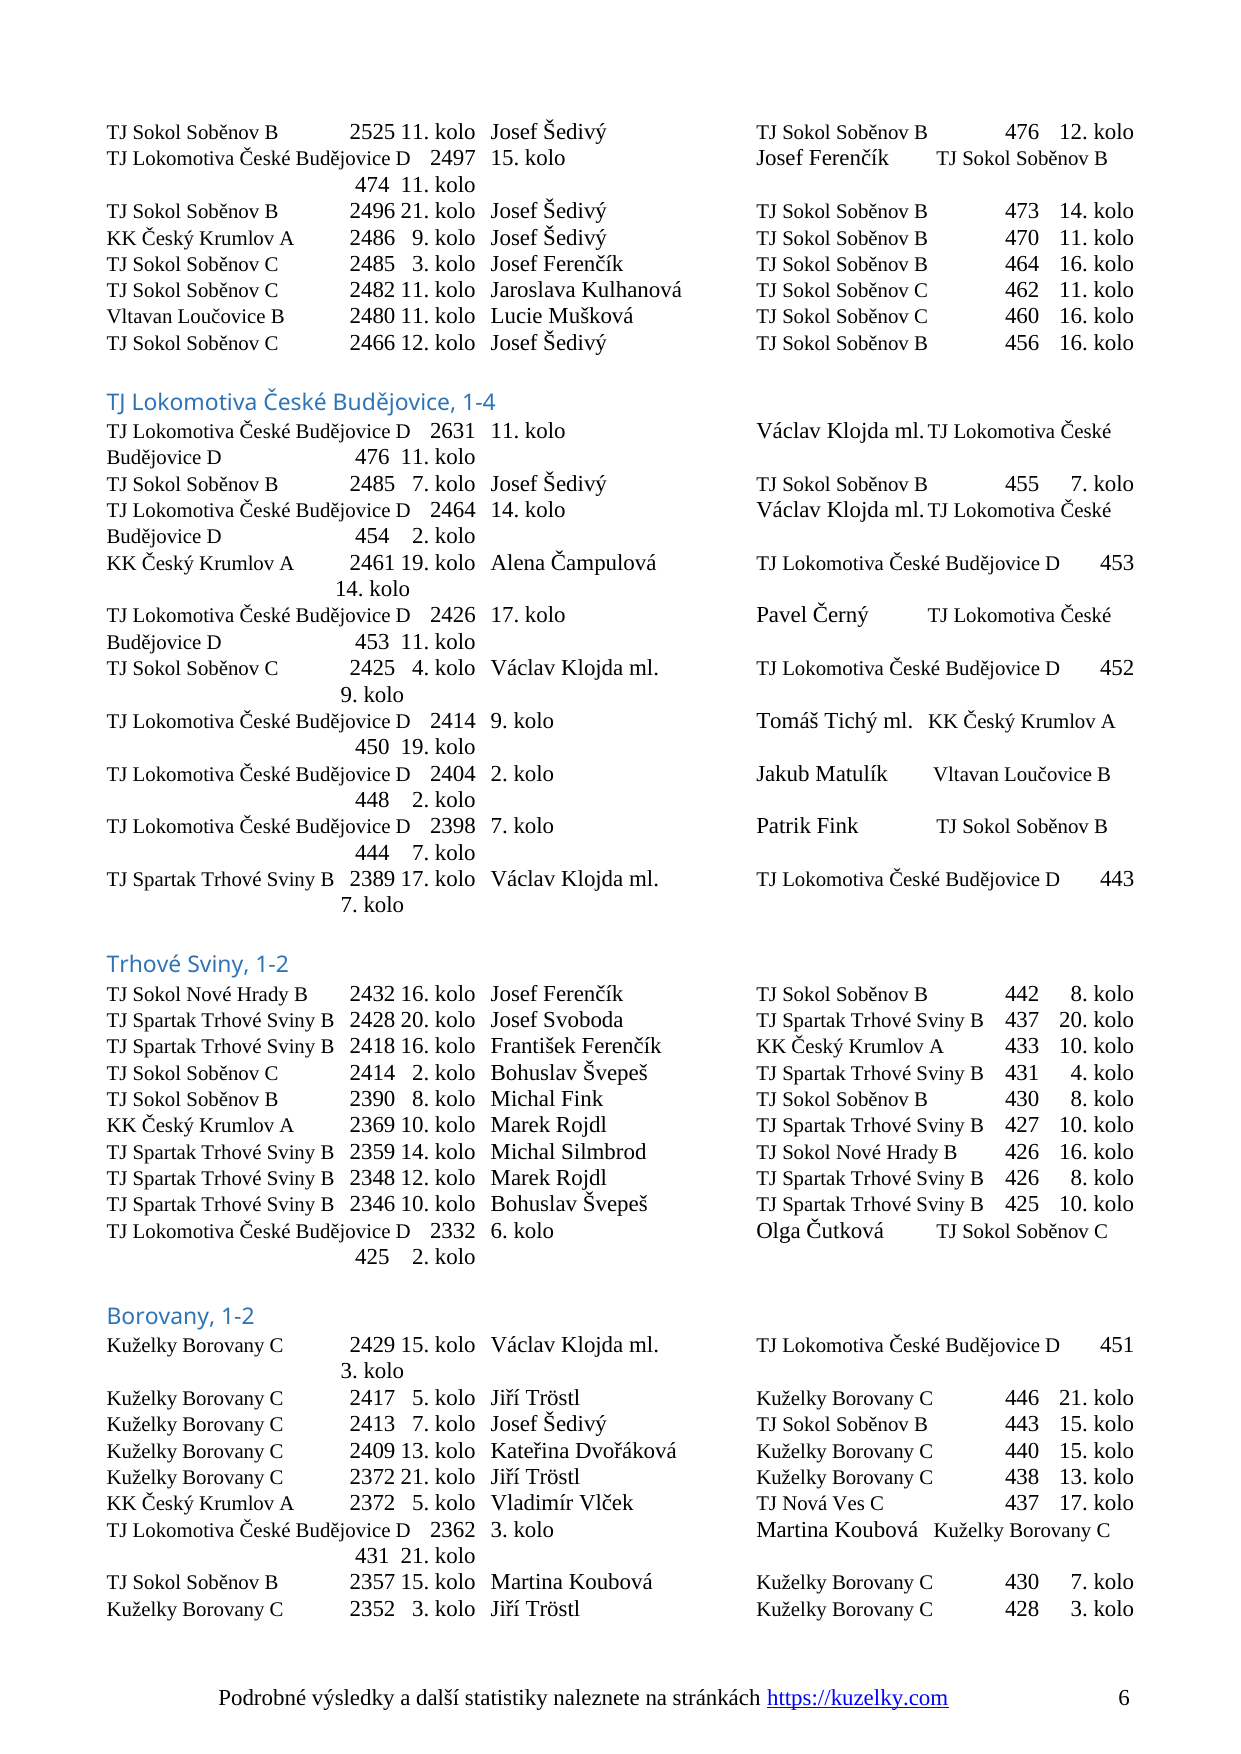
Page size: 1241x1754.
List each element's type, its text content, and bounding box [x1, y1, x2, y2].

subtitle TJ Lokomotiva České Budějovice, 1-4 [106, 386, 1134, 417]
text TJ Lokomotiva České Budějovice D 2362 3. kolo Martina Koubová Kuželky Borovany C 431 21. kolo [106, 1516, 1134, 1568]
text Kuželky Borovany C 2372 21. kolo Jiří Tröstl Kuželky Borovany C 438 13. kolo [106, 1463, 1134, 1489]
text Kuželky Borovany C 2429 15. kolo Václav Klojda ml. TJ Lokomotiva České Budějovice D 451 3. kolo [106, 1331, 1134, 1384]
text KK Český Krumlov A 2372 5. kolo Vladimír Vlček TJ Nová Ves C 437 17. kolo [106, 1489, 1134, 1516]
text TJ Spartak Trhové Sviny B 2389 17. kolo Václav Klojda ml. TJ Lokomotiva České Budějovice D 443 7. kolo [106, 865, 1134, 918]
text Kuželky Borovany C 2413 7. kolo Josef Šedivý TJ Sokol Soběnov B 443 15. kolo [106, 1410, 1134, 1437]
text TJ Spartak Trhové Sviny B 2418 16. kolo František Ferenčík KK Český Krumlov A 433 10. kolo [106, 1032, 1134, 1059]
text Kuželky Borovany C 2352 3. kolo Jiří Tröstl Kuželky Borovany C 428 3. kolo [106, 1595, 1134, 1621]
text TJ Sokol Soběnov C 2466 12. kolo Josef Šedivý TJ Sokol Soběnov B 456 16. kolo [106, 329, 1134, 355]
text TJ Lokomotiva České Budějovice D 2631 11. kolo Václav Klojda ml. TJ Lokomotiva České Budějovice D 476 11. kolo [106, 417, 1134, 470]
text KK Český Krumlov A 2461 19. kolo Alena Čampulová TJ Lokomotiva České Budějovice D 453 14. kolo [106, 549, 1134, 602]
text TJ Lokomotiva České Budějovice D 2414 9. kolo Tomáš Tichý ml. KK Český Krumlov A 450 19. kolo [106, 707, 1134, 760]
text KK Český Krumlov A 2369 10. kolo Marek Rojdl TJ Spartak Trhové Sviny B 427 10. kolo [106, 1111, 1134, 1138]
text TJ Lokomotiva České Budějovice D 2426 17. kolo Pavel Černý TJ Lokomotiva České Budějovice D 453 11. kolo [106, 602, 1134, 654]
text TJ Lokomotiva České Budějovice D 2398 7. kolo Patrik Fink TJ Sokol Soběnov B 444 7. kolo [106, 812, 1134, 865]
text TJ Lokomotiva České Budějovice D 2404 2. kolo Jakub Matulík Vltavan Loučovice B 448 2. kolo [106, 760, 1134, 812]
text TJ Sokol Soběnov B 2390 8. kolo Michal Fink TJ Sokol Soběnov B 430 8. kolo [106, 1085, 1134, 1111]
text TJ Sokol Soběnov C 2414 2. kolo Bohuslav Švepeš TJ Spartak Trhové Sviny B 431 4. kolo [106, 1059, 1134, 1085]
text KK Český Krumlov A 2486 9. kolo Josef Šedivý TJ Sokol Soběnov B 470 11. kolo [106, 223, 1134, 250]
text TJ Sokol Soběnov B 2485 7. kolo Josef Šedivý TJ Sokol Soběnov B 455 7. kolo [106, 470, 1134, 496]
text Kuželky Borovany C 2417 5. kolo Jiří Tröstl Kuželky Borovany C 446 21. kolo [106, 1384, 1134, 1410]
text TJ Sokol Soběnov C 2485 3. kolo Josef Ferenčík TJ Sokol Soběnov B 464 16. kolo [106, 250, 1134, 276]
text TJ Sokol Nové Hrady B 2432 16. kolo Josef Ferenčík TJ Sokol Soběnov B 442 8. kolo [106, 979, 1134, 1006]
text TJ Lokomotiva České Budějovice D 2332 6. kolo Olga Čutková TJ Sokol Soběnov C 425 2. kolo [106, 1217, 1134, 1269]
subtitle Trhové Sviny, 1-2 [106, 948, 1134, 979]
text TJ Sokol Soběnov B 2496 21. kolo Josef Šedivý TJ Sokol Soběnov B 473 14. kolo [106, 197, 1134, 223]
text Vltavan Loučovice B 2480 11. kolo Lucie Mušková TJ Sokol Soběnov C 460 16. kolo [106, 303, 1134, 329]
text TJ Spartak Trhové Sviny B 2346 10. kolo Bohuslav Švepeš TJ Spartak Trhové Sviny B 425 10. kolo [106, 1190, 1134, 1217]
text TJ Spartak Trhové Sviny B 2359 14. kolo Michal Silmbrod TJ Sokol Nové Hrady B 426 16. kolo [106, 1138, 1134, 1164]
text TJ Sokol Soběnov B 2357 15. kolo Martina Koubová Kuželky Borovany C 430 7. kolo [106, 1568, 1134, 1595]
text TJ Sokol Soběnov B 2525 11. kolo Josef Šedivý TJ Sokol Soběnov B 476 12. kolo [106, 118, 1134, 144]
text TJ Lokomotiva České Budějovice D 2497 15. kolo Josef Ferenčík TJ Sokol Soběnov B 474 11. kolo [106, 144, 1134, 197]
text TJ Sokol Soběnov C 2482 11. kolo Jaroslava Kulhanová TJ Sokol Soběnov C 462 11. kolo [106, 276, 1134, 303]
text TJ Sokol Soběnov C 2425 4. kolo Václav Klojda ml. TJ Lokomotiva České Budějovice D 452 9. kolo [106, 654, 1134, 707]
text TJ Spartak Trhové Sviny B 2428 20. kolo Josef Svoboda TJ Spartak Trhové Sviny B 437 20. kolo [106, 1006, 1134, 1032]
text TJ Lokomotiva České Budějovice D 2464 14. kolo Václav Klojda ml. TJ Lokomotiva České Budějovice D 454 2. kolo [106, 496, 1134, 549]
text Kuželky Borovany C 2409 13. kolo Kateřina Dvořáková Kuželky Borovany C 440 15. kolo [106, 1437, 1134, 1463]
subtitle Borovany, 1-2 [106, 1300, 1134, 1331]
text TJ Spartak Trhové Sviny B 2348 12. kolo Marek Rojdl TJ Spartak Trhové Sviny B 426 8. kolo [106, 1164, 1134, 1190]
